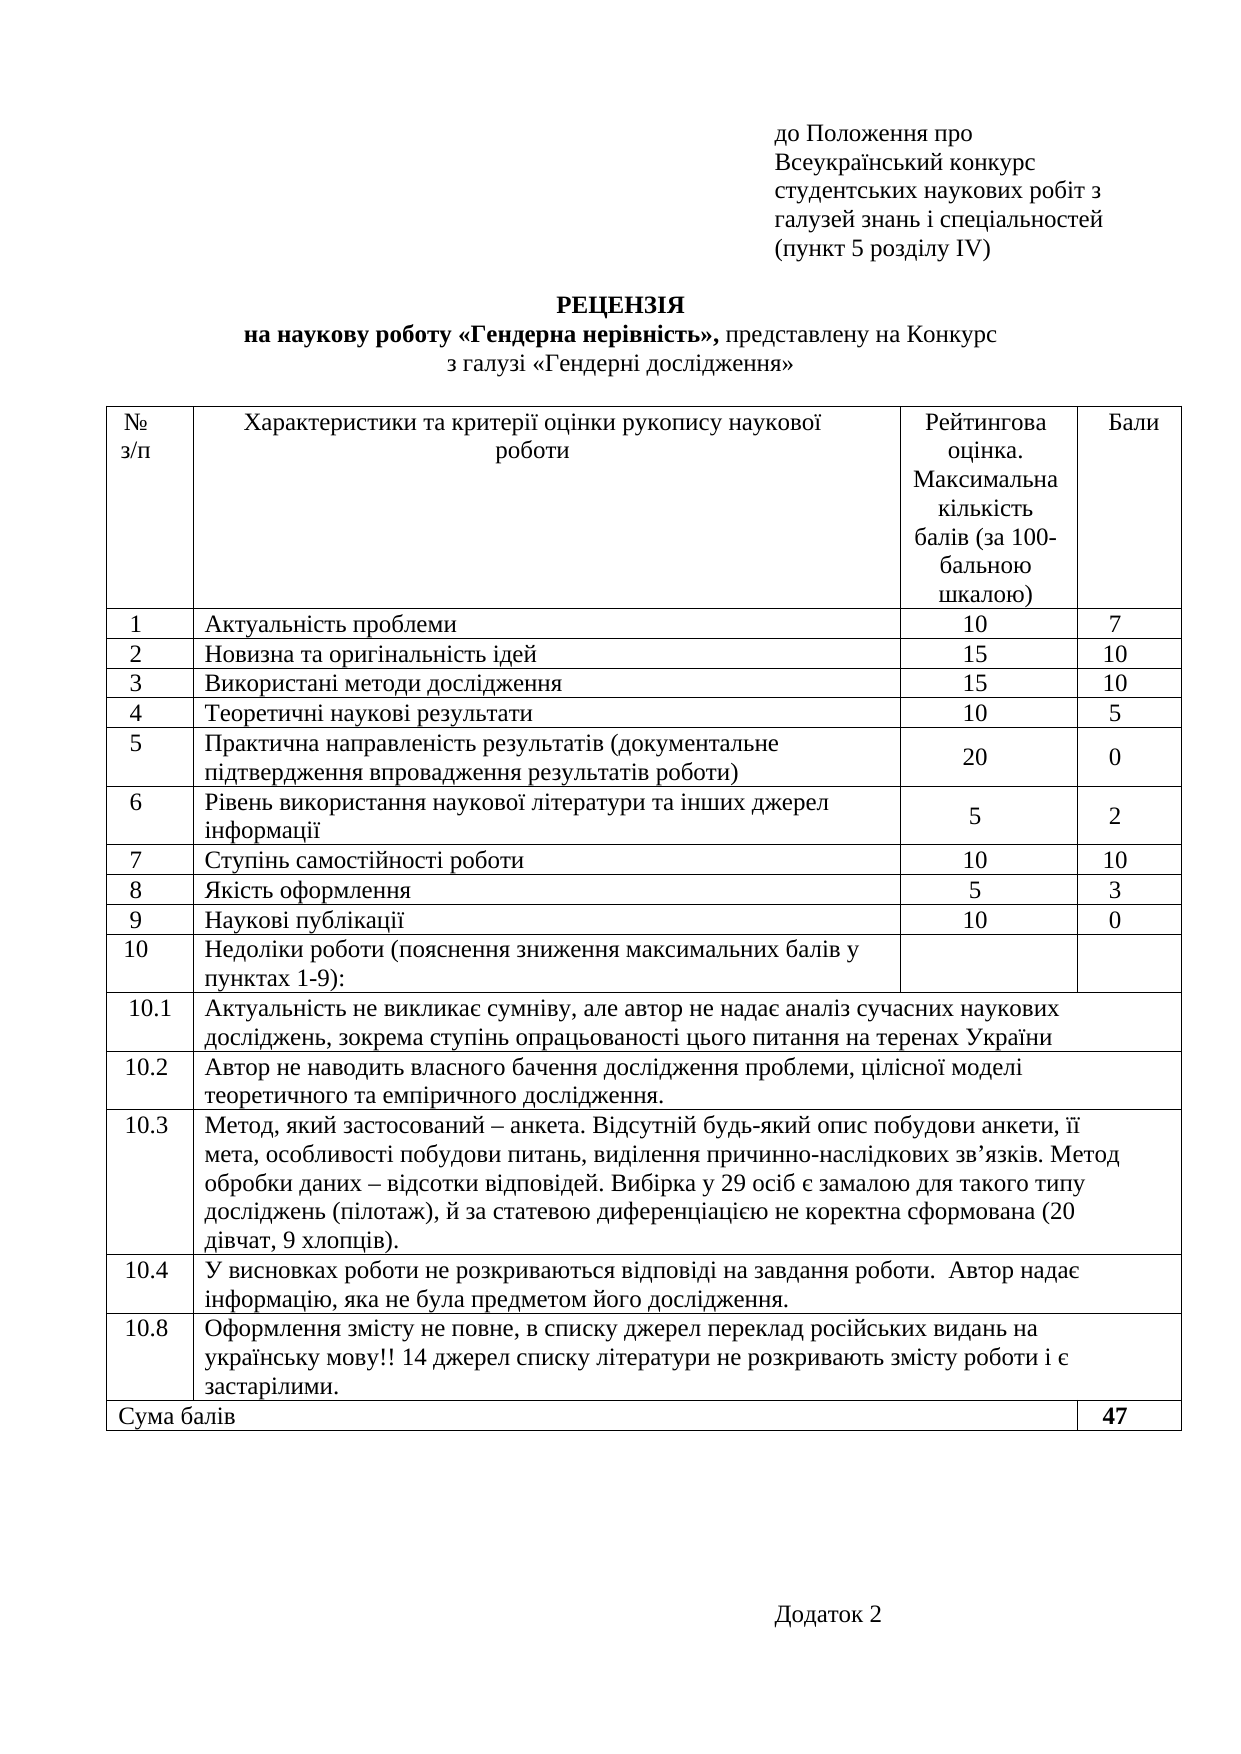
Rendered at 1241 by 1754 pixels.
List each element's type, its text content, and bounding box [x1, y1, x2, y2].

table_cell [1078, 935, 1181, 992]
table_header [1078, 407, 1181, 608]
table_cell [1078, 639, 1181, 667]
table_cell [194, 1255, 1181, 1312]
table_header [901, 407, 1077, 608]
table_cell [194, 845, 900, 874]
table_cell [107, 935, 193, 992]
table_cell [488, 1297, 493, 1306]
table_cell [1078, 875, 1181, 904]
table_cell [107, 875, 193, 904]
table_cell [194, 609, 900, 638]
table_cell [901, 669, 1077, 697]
text (пункт 5 розділу ІV) [774, 233, 1123, 262]
text Додаток 2 [774, 1599, 1123, 1628]
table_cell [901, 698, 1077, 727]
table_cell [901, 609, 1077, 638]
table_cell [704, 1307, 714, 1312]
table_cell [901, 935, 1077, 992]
text з галузі «Гендерні дослідження» [118, 348, 1123, 377]
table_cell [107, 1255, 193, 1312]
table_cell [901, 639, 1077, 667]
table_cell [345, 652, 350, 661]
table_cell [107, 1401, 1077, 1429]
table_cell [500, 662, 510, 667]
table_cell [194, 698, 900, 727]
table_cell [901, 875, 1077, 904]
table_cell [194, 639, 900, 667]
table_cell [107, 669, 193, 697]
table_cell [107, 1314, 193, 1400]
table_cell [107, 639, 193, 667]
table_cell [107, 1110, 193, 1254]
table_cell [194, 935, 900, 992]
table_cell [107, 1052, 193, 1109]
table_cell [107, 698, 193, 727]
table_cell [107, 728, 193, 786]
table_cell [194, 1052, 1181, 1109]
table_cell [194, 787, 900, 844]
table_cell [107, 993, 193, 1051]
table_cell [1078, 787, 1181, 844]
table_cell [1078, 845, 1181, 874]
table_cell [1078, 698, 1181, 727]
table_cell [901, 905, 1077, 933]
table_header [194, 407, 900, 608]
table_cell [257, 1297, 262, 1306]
text до Положення про Всеукраїнський конкурс студентських наукових робіт з галузей знань і спеціальностей [774, 118, 1123, 233]
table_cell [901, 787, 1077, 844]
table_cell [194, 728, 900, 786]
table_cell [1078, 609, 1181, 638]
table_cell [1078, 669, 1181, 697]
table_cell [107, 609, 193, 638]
text РЕЦЕНЗІЯ [118, 291, 1123, 319]
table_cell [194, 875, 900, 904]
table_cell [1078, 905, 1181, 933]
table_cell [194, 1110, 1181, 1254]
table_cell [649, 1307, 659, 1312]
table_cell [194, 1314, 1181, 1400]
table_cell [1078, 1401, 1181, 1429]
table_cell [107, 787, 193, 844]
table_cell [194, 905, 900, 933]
text на наукову роботу «Гендерна нерівність», представлену на Конкурс [118, 319, 1123, 348]
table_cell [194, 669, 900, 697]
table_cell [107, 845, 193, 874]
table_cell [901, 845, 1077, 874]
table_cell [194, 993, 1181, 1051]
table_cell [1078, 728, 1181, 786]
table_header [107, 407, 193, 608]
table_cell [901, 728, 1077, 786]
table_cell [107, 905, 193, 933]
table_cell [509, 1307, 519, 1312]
